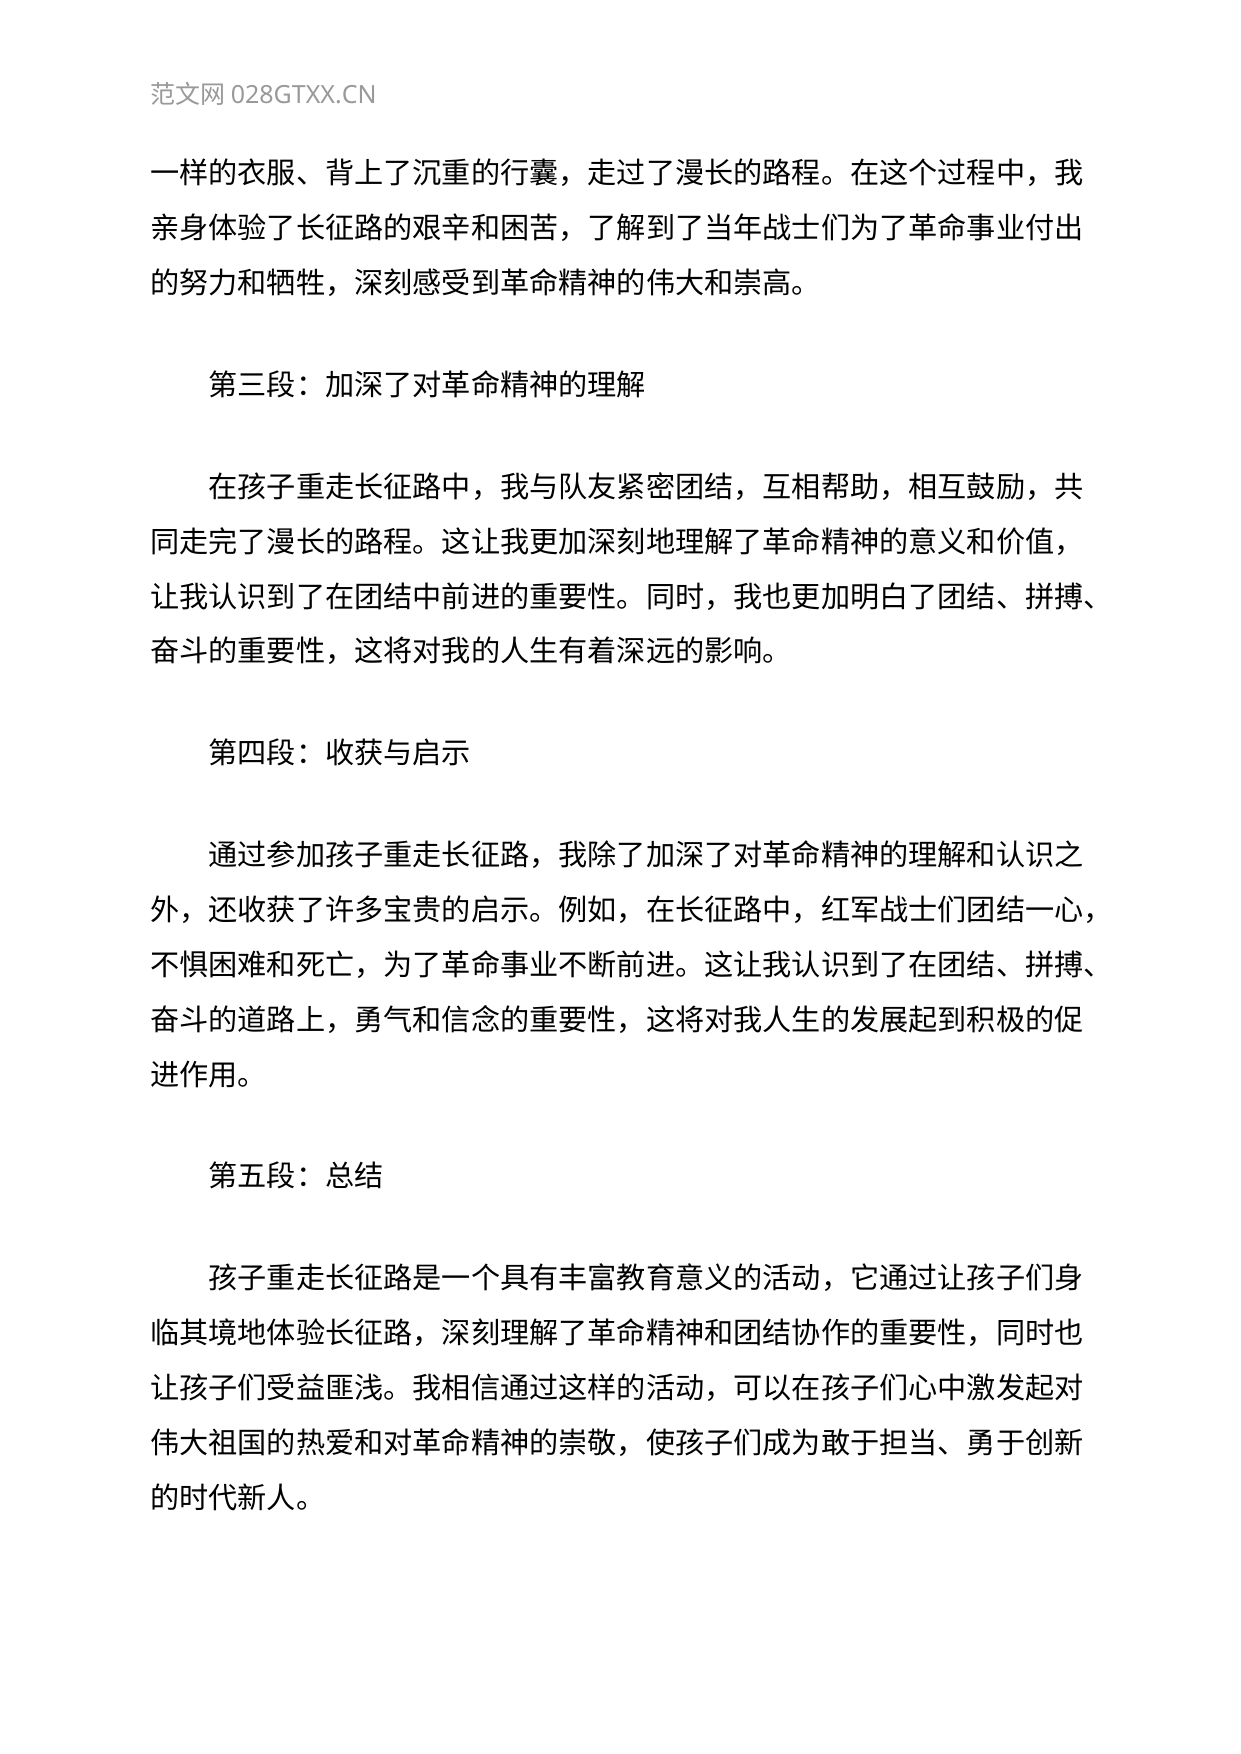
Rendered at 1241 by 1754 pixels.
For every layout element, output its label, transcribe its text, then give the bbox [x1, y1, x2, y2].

text 第四段：收获与启示 [150, 730, 1090, 772]
text 通过参加孩子重走长征路，我除了加深了对革命精神的理解和认识之外，还收获了许多宝贵的启示。例如，在长征路中，红军战士们团结一心，不惧困难和死亡，为了革命事业不断前进。这让我认识到了在团结、拼搏、奋斗的道路上，勇气和信念的重要性，这将对我人生的发展起到积极的促进作用。 [150, 832, 1090, 1093]
text 在孩子重走长征路中，我与队友紧密团结，互相帮助，相互鼓励，共同走完了漫长的路程。这让我更加深刻地理解了革命精神的意义和价值，让我认识到了在团结中前进的重要性。同时，我也更加明白了团结、拼搏、奋斗的重要性，这将对我的人生有着深远的影响。 [150, 463, 1090, 670]
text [150, 150, 1090, 302]
text 孩子重走长征路是一个具有丰富教育意义的活动，它通过让孩子们身临其境地体验长征路，深刻理解了革命精神和团结协作的重要性，同时也让孩子们受益匪浅。我相信通过这样的活动，可以在孩子们心中激发起对伟大祖国的热爱和对革命精神的崇敬，使孩子们成为敢于担当、勇于创新的时代新人。 [150, 1255, 1090, 1517]
text 第五段：总结 [150, 1153, 1090, 1195]
text 第三段：加深了对革命精神的理解 [150, 362, 1090, 404]
